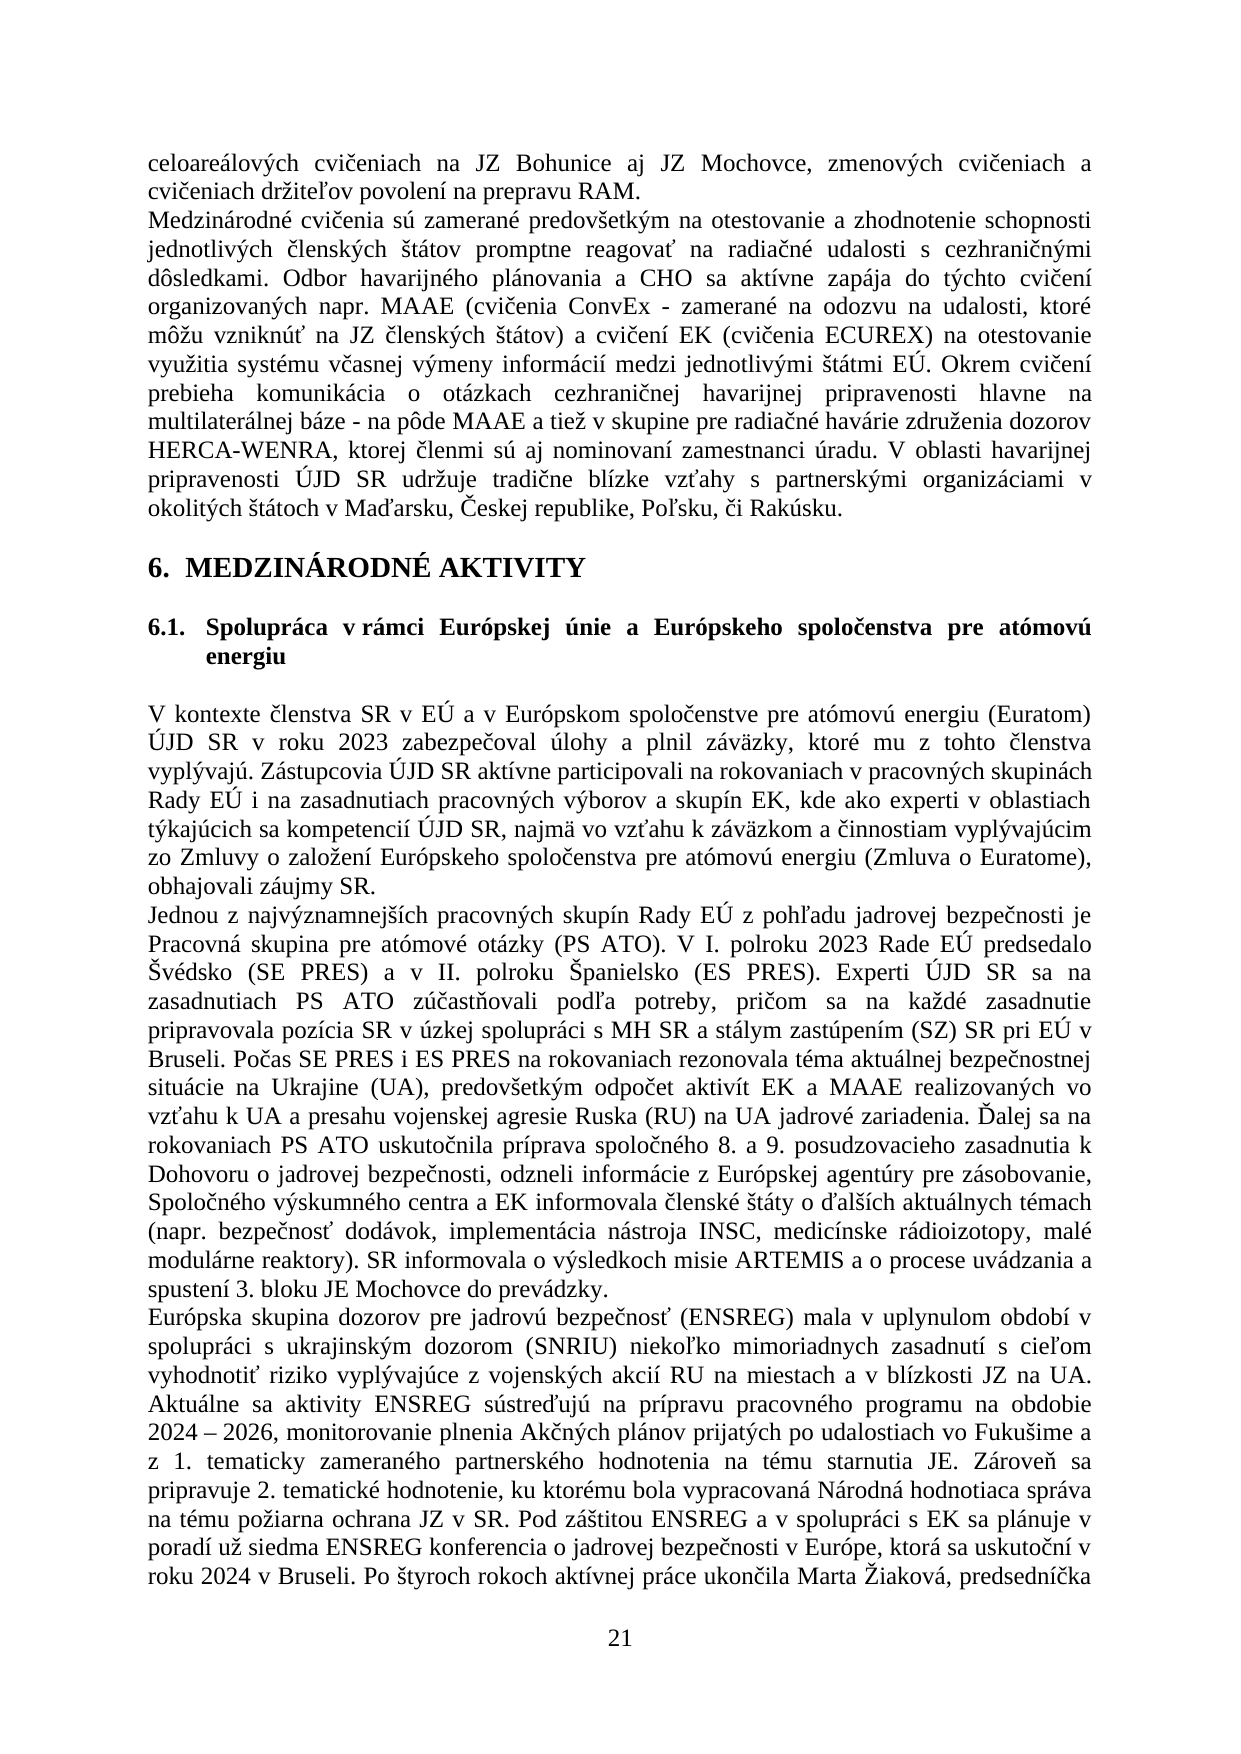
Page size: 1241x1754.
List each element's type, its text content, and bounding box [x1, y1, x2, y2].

text V kontexte členstva SR v EÚ a v Európskom spoločenstve pre atómovú energiu (Euratom) ÚJD SR v roku 2023 zabezpečoval úlohy a plnil záväzky, ktoré mu z tohto členstva vyplývajú. Zástupcovia ÚJD SR aktívne participovali na rokovaniach v pracovných skupinách Rady EÚ i na zasadnutiach pracovných výborov a skupín EK, kde ako experti v oblastiach týkajúcich sa kompetencií ÚJD SR, najmä vo vzťahu k záväzkom a činnostiam vyplývajúcim zo Zmluvy o založení Európskeho spoločenstva pre atómovú energiu (Zmluva o Euratome), obhajovali záujmy SR. [148, 699, 1093, 900]
text Medzinárodné cvičenia sú zamerané predovšetkým na otestovanie a zhodnotenie schopnosti jednotlivých členských štátov promptne reagovať na radiačné udalosti s cezhraničnými dôsledkami. Odbor havarijného plánovania a CHO sa aktívne zapája do týchto cvičení organizovaných napr. MAAE (cvičenia ConvEx - zamerané na odozvu na udalosti, ktoré môžu vzniknúť na JZ členských štátov) a cvičení EK (cvičenia ECUREX) na otestovanie využitia systému včasnej výmeny informácií medzi jednotlivými štátmi EÚ. Okrem cvičení prebieha komunikácia o otázkach cezhraničnej havarijnej pripravenosti hlavne na multilaterálnej báze - na pôde MAAE a tiež v skupine pre radiačné havárie združenia dozorov HERCA-WENRA, ktorej členmi sú aj nominovaní zamestnanci úradu. V oblasti havarijnej pripravenosti ÚJD SR udržuje tradične blízke vzťahy s partnerskými organizáciami v okolitých štátoch v Maďarsku, Českej republike, Poľsku, či Rakúsku. [148, 205, 1093, 521]
subtitle MEdzinárodné aktivity [148, 550, 1093, 584]
subtitle Spolupráca v rámci Európskej únie a Európskeho spoločenstva pre atómovú energiu [148, 612, 1093, 670]
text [148, 1302, 1093, 1590]
text Jednou z najvýznamnejších pracovných skupín Rady EÚ z pohľadu jadrovej bezpečnosti je Pracovná skupina pre atómové otázky (PS ATO). V I. polroku 2023 Rade EÚ predsedalo Švédsko (SE PRES) a v II. polroku Španielsko (ES PRES). Experti ÚJD SR sa na zasadnutiach PS ATO zúčastňovali podľa potreby, pričom sa na každé zasadnutie pripravovala pozícia SR v úzkej spolupráci s MH SR a stálym zastúpením (SZ) SR pri EÚ v Bruseli. Počas SE PRES i ES PRES na rokovaniach rezonovala téma aktuálnej bezpečnostnej situácie na Ukrajine (UA), predovšetkým odpočet aktivít EK a MAAE realizovaných vo vzťahu k UA a presahu vojenskej agresie Ruska (RU) na UA jadrové zariadenia. Ďalej sa na rokovaniach PS ATO uskutočnila príprava spoločného 8. a 9. posudzovacieho zasadnutia k Dohovoru o jadrovej bezpečnosti, odzneli informácie z Európskej agentúry pre zásobovanie, Spoločného výskumného centra a EK informovala členské štáty o ďalších aktuálnych témach (napr. bezpečnosť dodávok, implementácia nástroja INSC, medicínske rádioizotopy, malé modulárne reaktory). SR informovala o výsledkoch misie ARTEMIS a o procese uvádzania a spustení 3. bloku JE Mochovce do prevádzky. [148, 900, 1093, 1302]
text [148, 148, 1093, 205]
